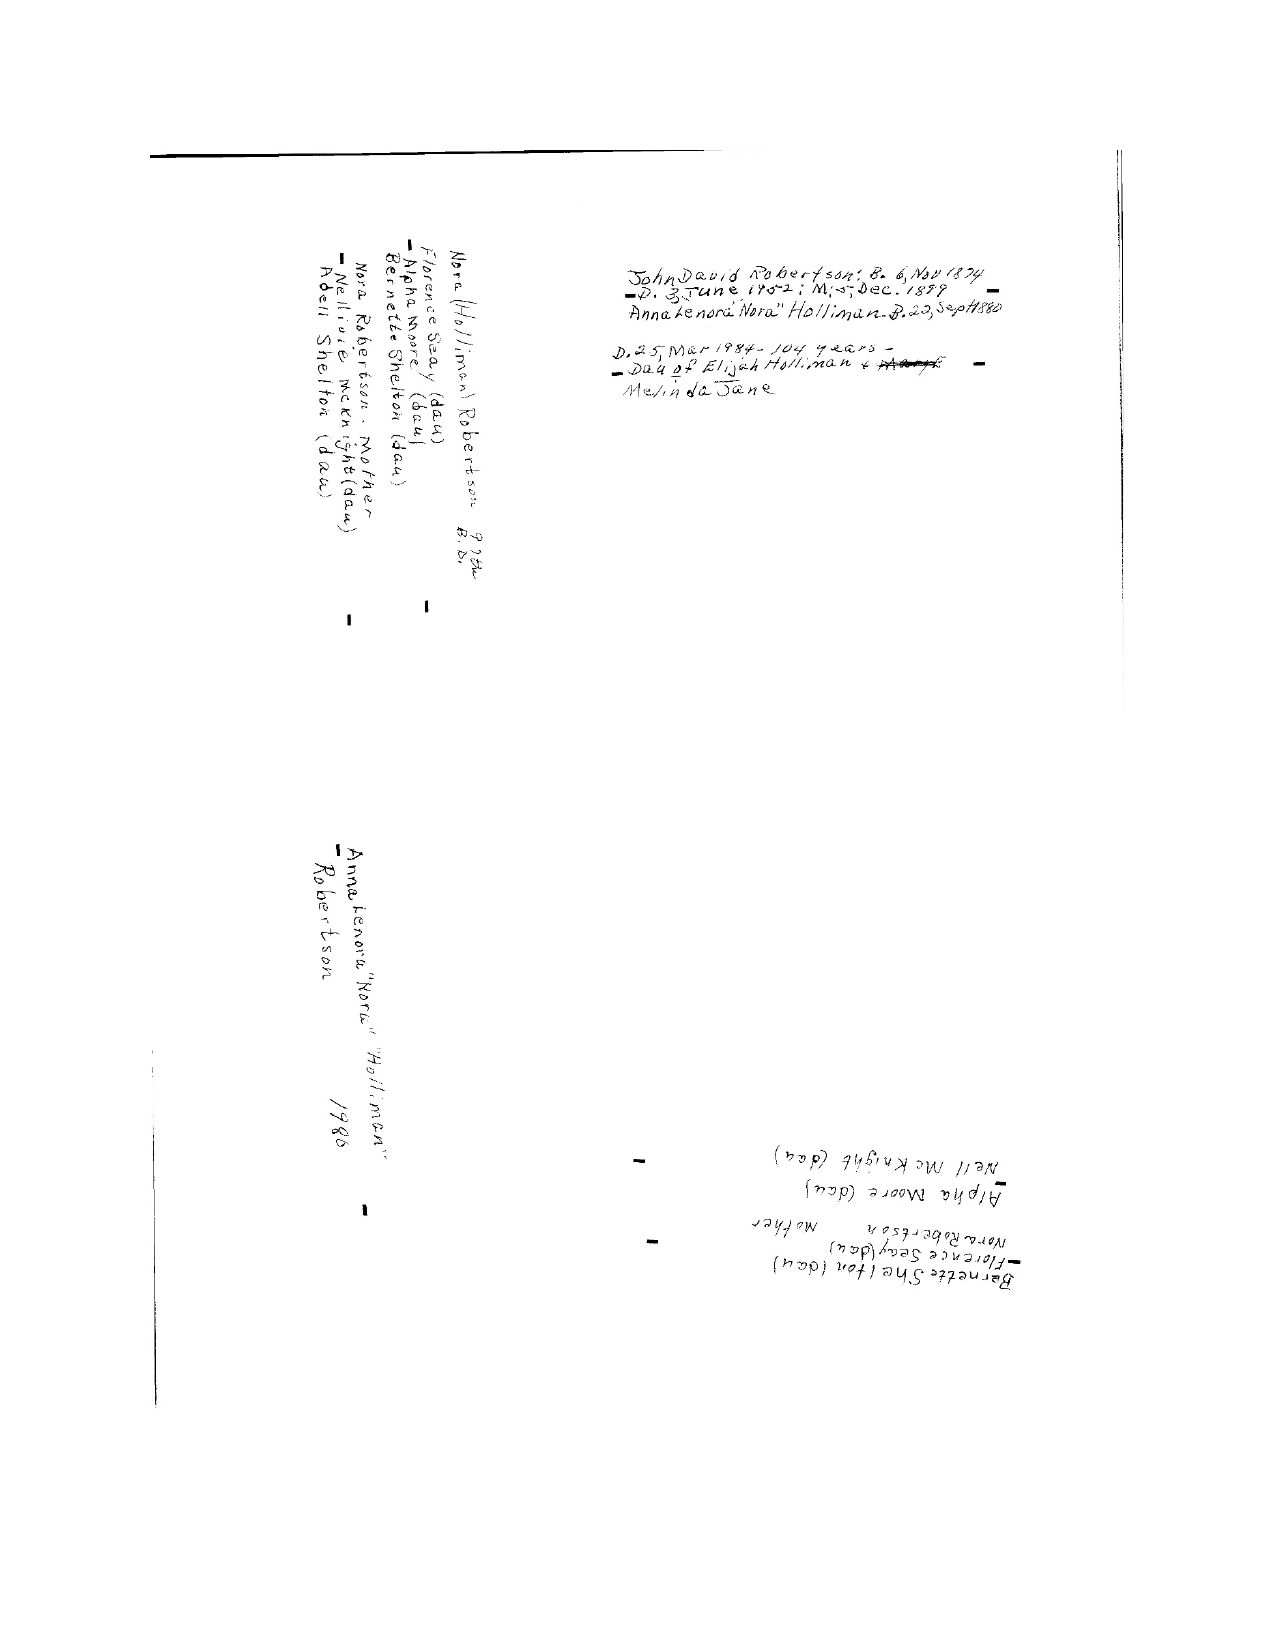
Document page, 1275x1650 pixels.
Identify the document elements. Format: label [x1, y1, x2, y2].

picture [150, 150, 1124, 1413]
